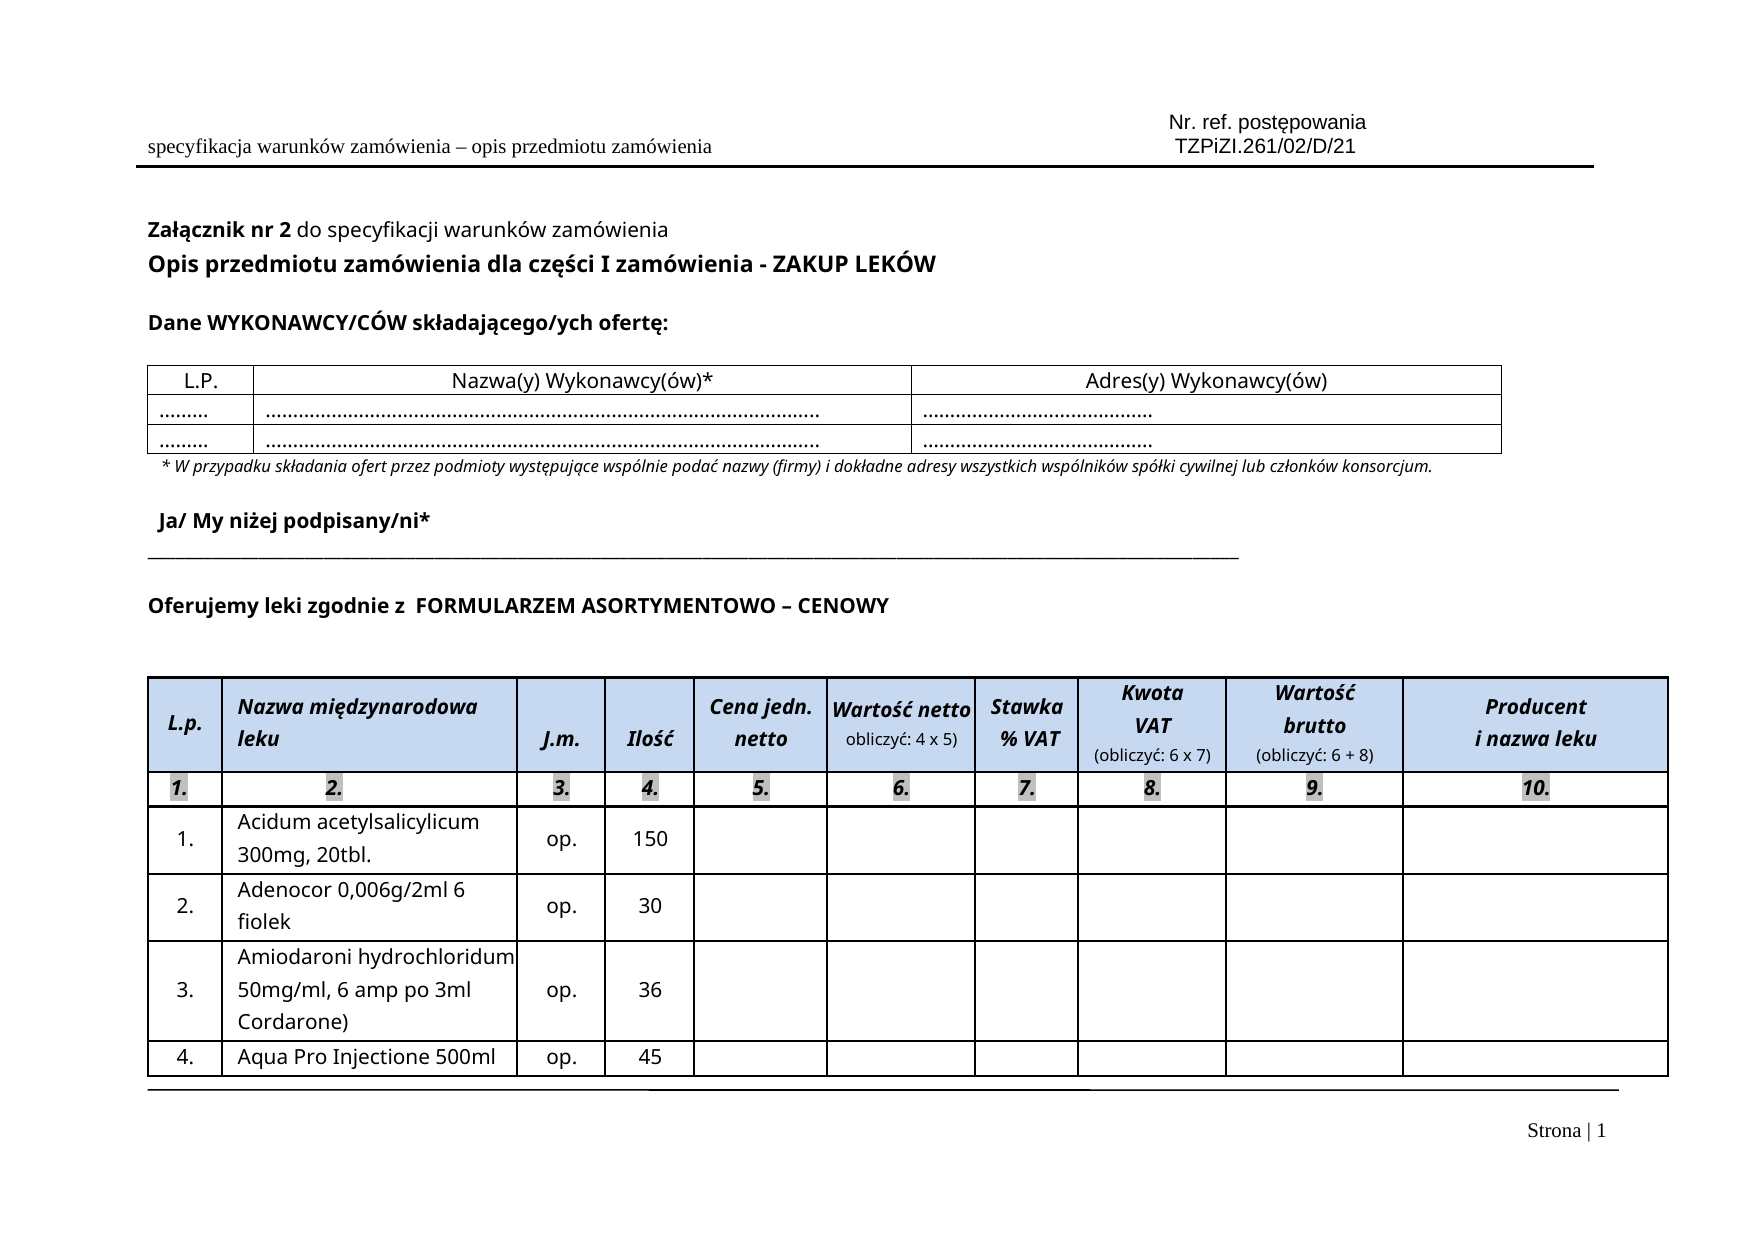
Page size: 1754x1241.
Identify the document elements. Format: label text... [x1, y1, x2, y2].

table_cell [828, 942, 974, 1040]
table_cell 9. [1227, 773, 1402, 805]
table_cell 5. [695, 773, 826, 805]
table_cell 10. [1404, 773, 1667, 805]
table_cell Aqua Pro Injectione 500ml flakon [223, 1042, 516, 1075]
table_cell 30 [606, 875, 693, 940]
table_cell [976, 808, 1077, 873]
table_header Ilość [606, 679, 693, 771]
table_cell 36 [606, 942, 693, 1040]
table_cell 3. [149, 942, 221, 1040]
table_cell [1079, 808, 1225, 873]
table_header Nazwa(y) Wykonawcy(ów)* [254, 366, 911, 394]
table_cell Adenocor 0,006g/2ml 6 fiolek [223, 875, 516, 940]
table_cell [828, 1042, 974, 1075]
table_cell ……………………………………………………………………………………….. [254, 395, 911, 424]
table_cell Acidum acetylsalicylicum 300mg, 20tbl. [223, 808, 516, 873]
table_cell [1079, 875, 1225, 940]
table_cell 150 [606, 808, 693, 873]
table_cell [695, 1042, 826, 1075]
table_cell 2. [223, 773, 516, 805]
table_cell [976, 875, 1077, 940]
table_cell [1404, 808, 1667, 873]
table_cell 1. [149, 773, 221, 805]
table_cell [828, 808, 974, 873]
table_cell 8. [1079, 773, 1225, 805]
table_cell op. [518, 1042, 604, 1075]
subtitle Ja/ My niżej podpisany/ni* [148, 506, 1606, 534]
table_cell [1227, 1042, 1402, 1075]
table_cell 7. [976, 773, 1077, 805]
subtitle ______________________________________________________________________________________________________________________ [148, 534, 1606, 563]
table_cell op. [518, 942, 604, 1040]
table_header Nazwa międzynarodowa leku [223, 679, 516, 771]
table_header Wartość netto obliczyć: 4 x 5) [828, 679, 974, 771]
table_header Wartość brutto (obliczyć: 6 + 8) [1227, 679, 1402, 771]
text Opis przedmiotu zamówienia dla części I zamówienia - ZAKUP LEKÓW [148, 248, 1606, 279]
table_cell [976, 942, 1077, 1040]
table_cell 1. [149, 808, 221, 873]
table_header Kwota VAT (obliczyć: 6 x 7) [1079, 679, 1225, 771]
table_cell [695, 942, 826, 1040]
table_cell 45 [606, 1042, 693, 1075]
table_cell [1404, 942, 1667, 1040]
table_cell [1079, 942, 1225, 1040]
table_cell op. [518, 808, 604, 873]
table_cell [1227, 942, 1402, 1040]
text Oferujemy leki zgodnie z FORMULARZEM ASORTYMENTOWO – CENOWY [148, 591, 1606, 619]
table_cell …………………………………… [912, 395, 1501, 424]
table_cell [1404, 875, 1667, 940]
table_cell Amiodaroni hydrochloridum 50mg/ml, 6 amp po 3ml Cordarone) [223, 942, 516, 1040]
table_cell ……… [148, 395, 253, 424]
table_cell 4. [149, 1042, 221, 1075]
table_header Adres(y) Wykonawcy(ów) [912, 366, 1501, 394]
table_cell 6. [828, 773, 974, 805]
table_cell [828, 875, 974, 940]
table_cell [1079, 1042, 1225, 1075]
table_header Producent i nazwa leku [1404, 679, 1667, 771]
table_cell [695, 808, 826, 873]
table_cell 4. [606, 773, 693, 805]
table_cell op. [518, 875, 604, 940]
table_cell ……………………………………………………………………………………….. [254, 425, 911, 453]
text Dane WYKONAWCY/CÓW składającego/ych ofertę: [148, 308, 1606, 336]
table_cell [695, 875, 826, 940]
table_cell 2. [149, 875, 221, 940]
table_header Stawka % VAT [976, 679, 1077, 771]
table_cell ……… [148, 425, 253, 453]
table_cell [1227, 808, 1402, 873]
table_cell [1404, 1042, 1667, 1075]
table_header J.m. [518, 679, 604, 771]
table_header L.p. [149, 679, 221, 771]
text * W przypadku składania ofert przez podmioty występujące wspólnie podać nazwy (firmy) i dokładne adresy wszystkich wspólników spółki cywilnej lub członków konsorcjum. [148, 454, 1580, 477]
table_cell 3. [518, 773, 604, 805]
table_header Cena jedn. netto [695, 679, 826, 771]
table_cell [976, 1042, 1077, 1075]
table_cell [1227, 875, 1402, 940]
table_cell …………………………………… [912, 425, 1501, 453]
table_header L.P. [148, 366, 253, 394]
text Załącznik nr 2 do specyfikacji warunków zamówienia [148, 216, 1735, 244]
